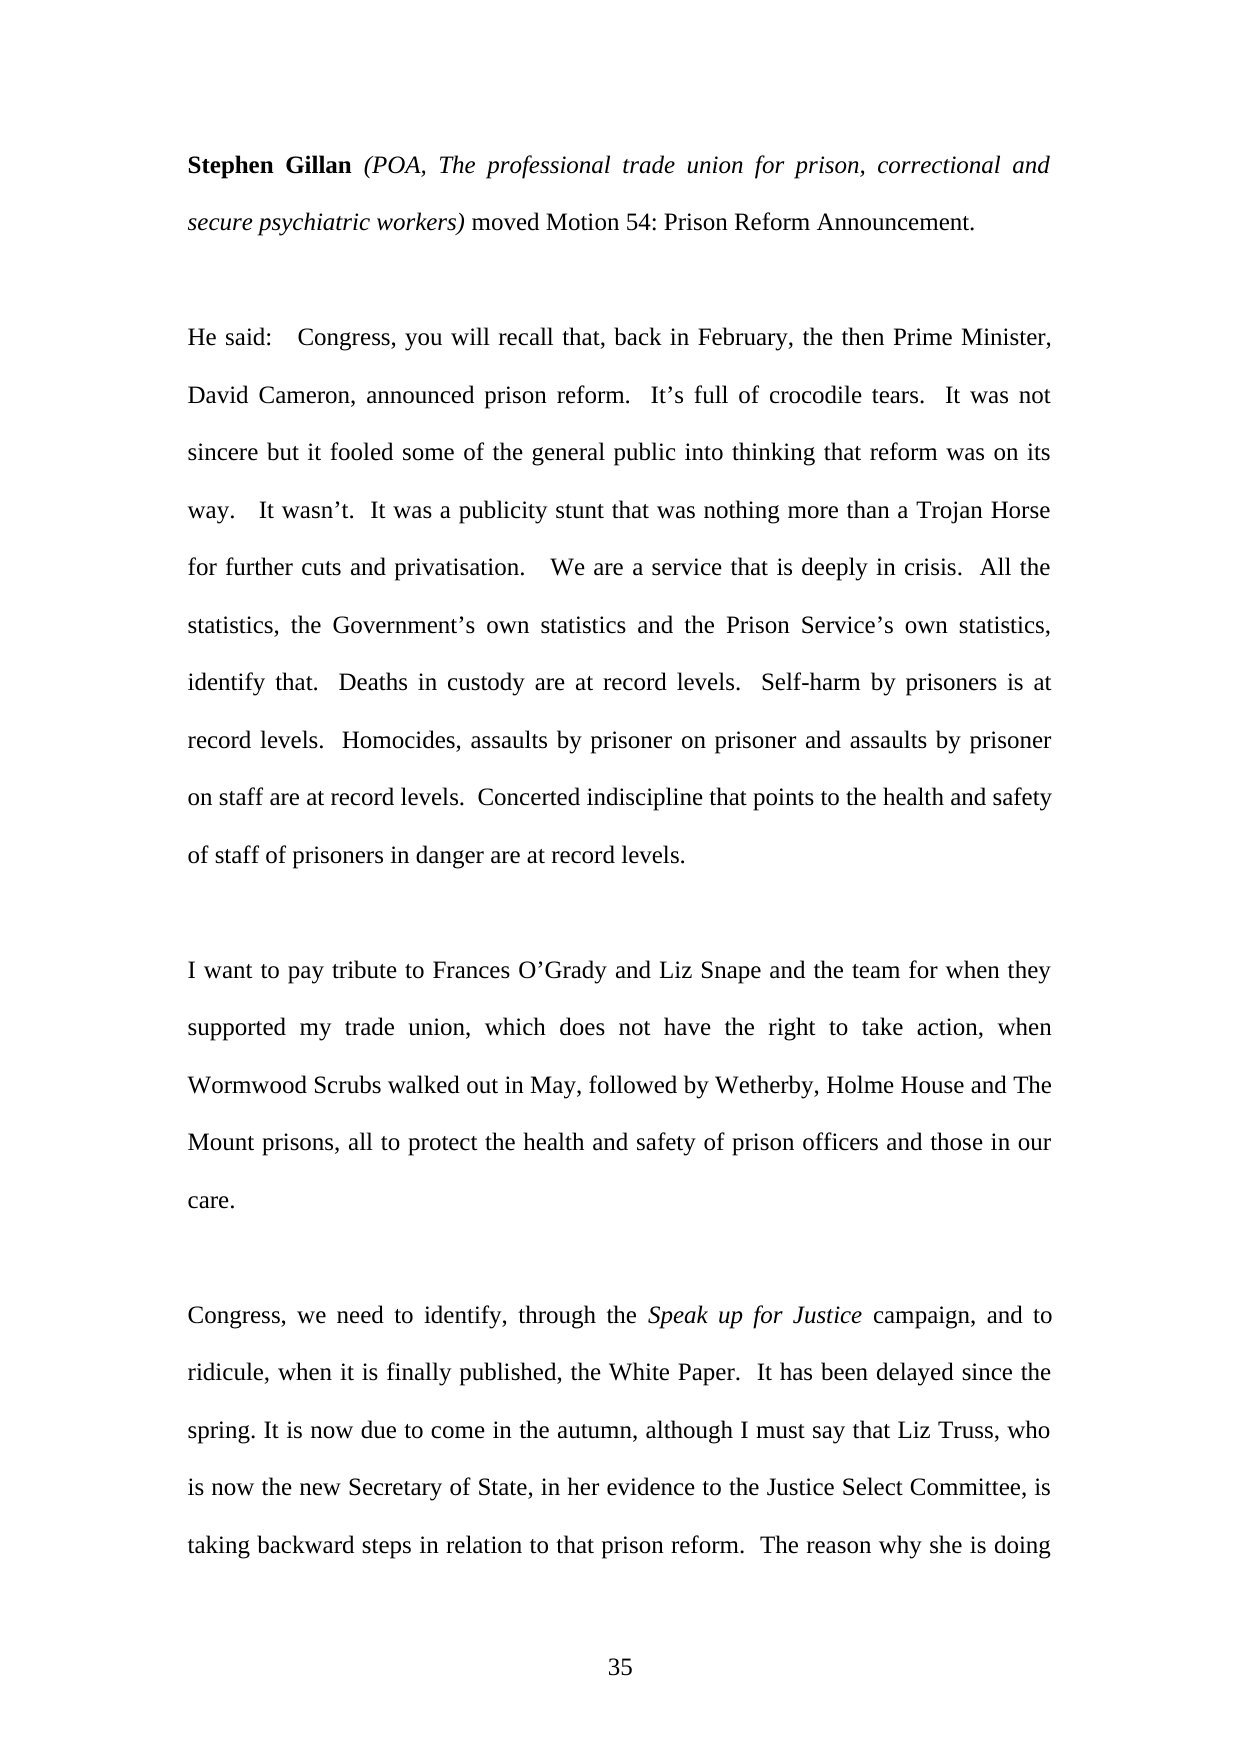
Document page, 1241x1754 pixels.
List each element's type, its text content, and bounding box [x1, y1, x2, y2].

text He said: Congress, you will recall that, back in February, the then Prime Minister, David Cameron, announced prison reform. It’s full of crocodile tears. It was not sincere but it fooled some of the general public into thinking that reform was on its way. It wasn’t. It was a publicity stunt that was nothing more than a Trojan Horse for further cuts and privatisation. We are a service that is deeply in crisis. All the statistics, the Government’s own statistics and the Prison Service’s own statistics, identify that. Deaths in custody are at record levels. Self-harm by prisoners is at record levels. Homocides, assaults by prisoner on prisoner and assaults by prisoner on staff are at record levels. Concerted indiscipline that points to the health and safety of staff of prisoners in danger are at record levels. [187, 322, 1053, 869]
text I want to pay tribute to Frances O’Grady and Liz Snape and the team for when they supported my trade union, which does not have the right to take action, when Wormwood Scrubs walked out in May, followed by Wetherby, Holme House and The Mount prisons, all to protect the health and safety of prison officers and those in our care. [187, 955, 1053, 1214]
text Stephen Gillan (POA, The professional trade union for prison, correctional and secure psychiatric workers) moved Motion 54: Prison Reform Announcement. [187, 150, 1053, 236]
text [187, 1300, 1053, 1559]
